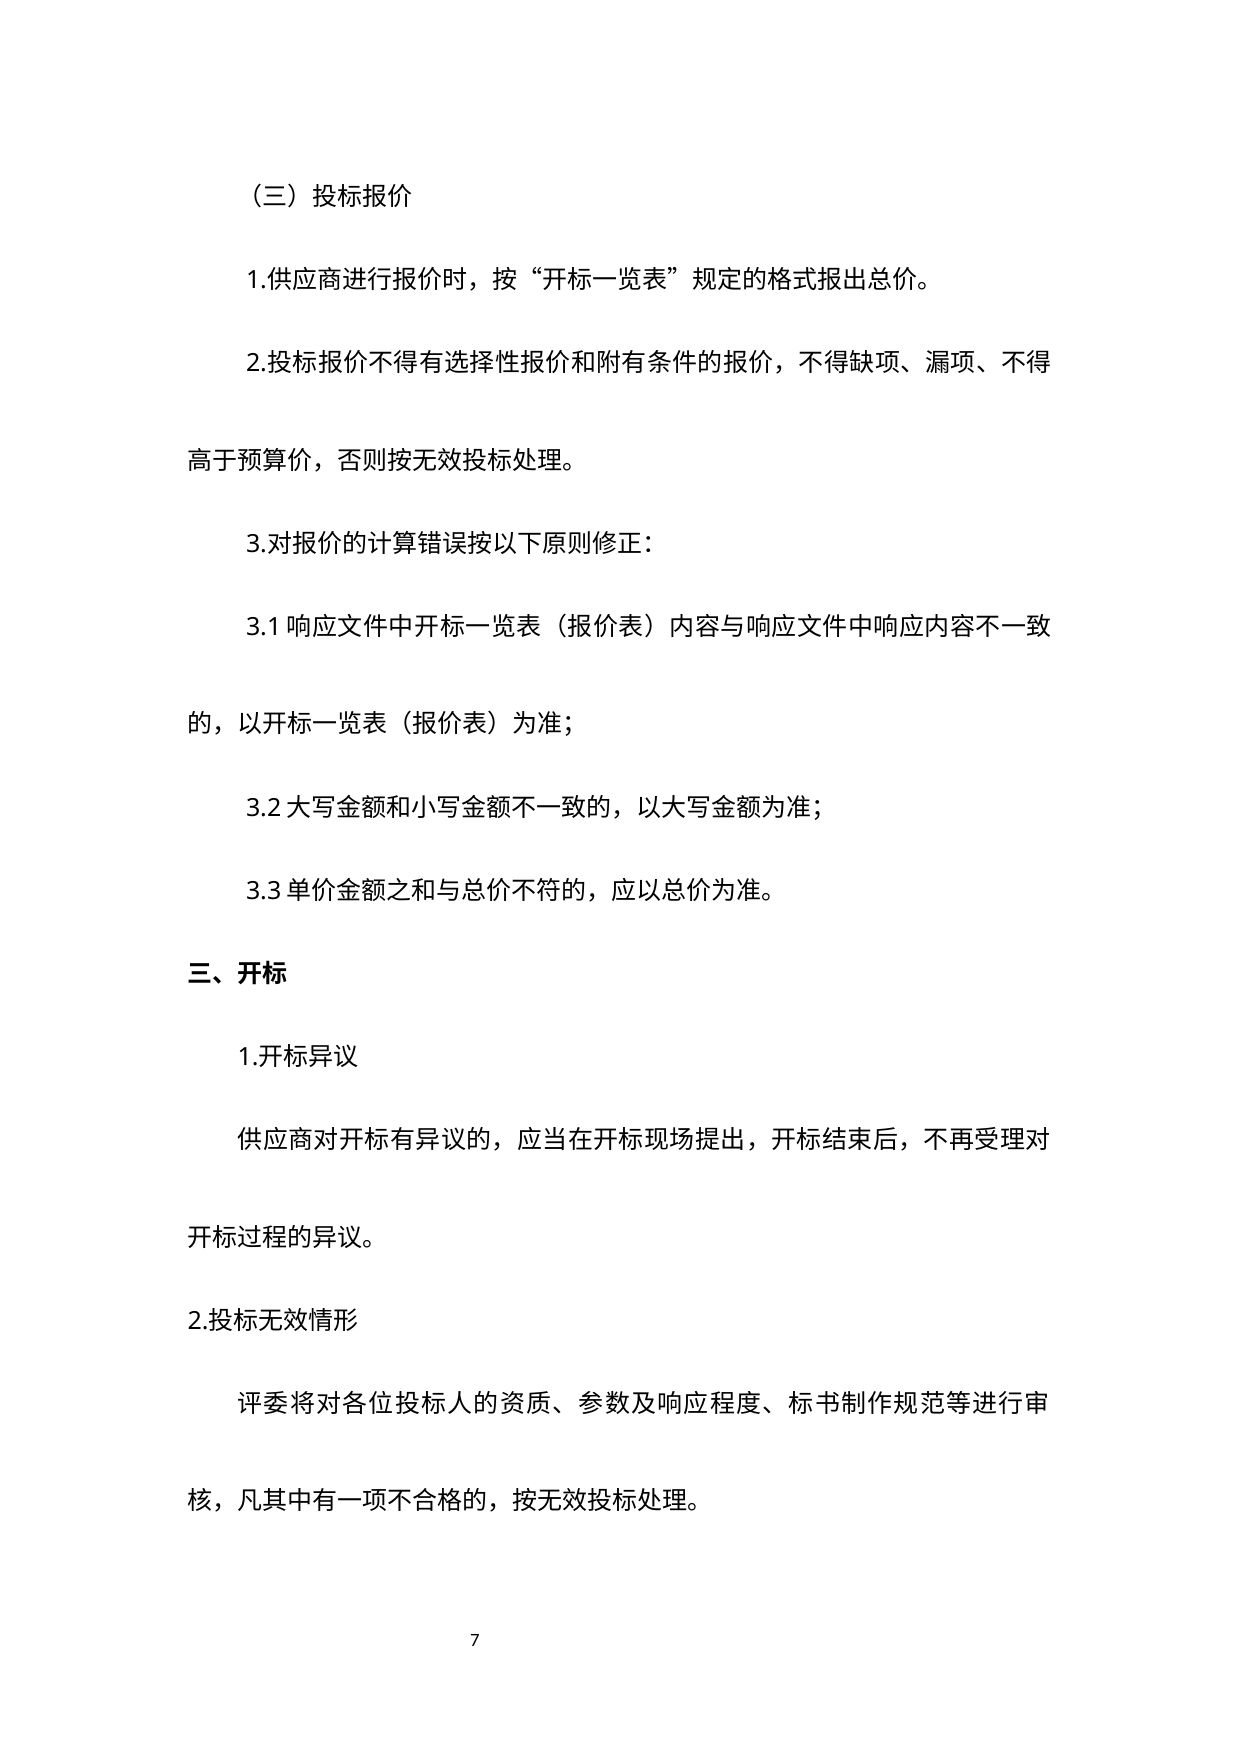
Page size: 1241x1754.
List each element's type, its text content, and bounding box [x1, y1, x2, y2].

list 评委将对各位投标人的资质、参数及响应程度、标书制作规范等进行审核，凡其中有一项不合格的，按无效投标处理。 [187, 1369, 1053, 1531]
list 1.供应商进行报价时，按“开标一览表”规定的格式报出总价。 [187, 245, 1053, 310]
list 三、开标 [187, 939, 1053, 1004]
list 3.3单价金额之和与总价不符的，应以总价为准。 [187, 856, 1053, 921]
list 3.1响应文件中开标一览表（报价表）内容与响应文件中响应内容不一致的，以开标一览表（报价表）为准； [187, 592, 1053, 754]
list 3.对报价的计算错误按以下原则修正： [187, 509, 1053, 574]
list 2.投标无效情形 [187, 1286, 1053, 1351]
list 1.开标异议 [187, 1022, 1053, 1087]
list 2.投标报价不得有选择性报价和附有条件的报价，不得缺项、漏项、不得高于预算价，否则按无效投标处理。 [187, 328, 1053, 491]
list （三）投标报价 [187, 162, 1053, 227]
list 供应商对开标有异议的，应当在开标现场提出，开标结束后，不再受理对开标过程的异议。 [187, 1105, 1053, 1268]
list 3.2大写金额和小写金额不一致的，以大写金额为准； [187, 773, 1053, 838]
